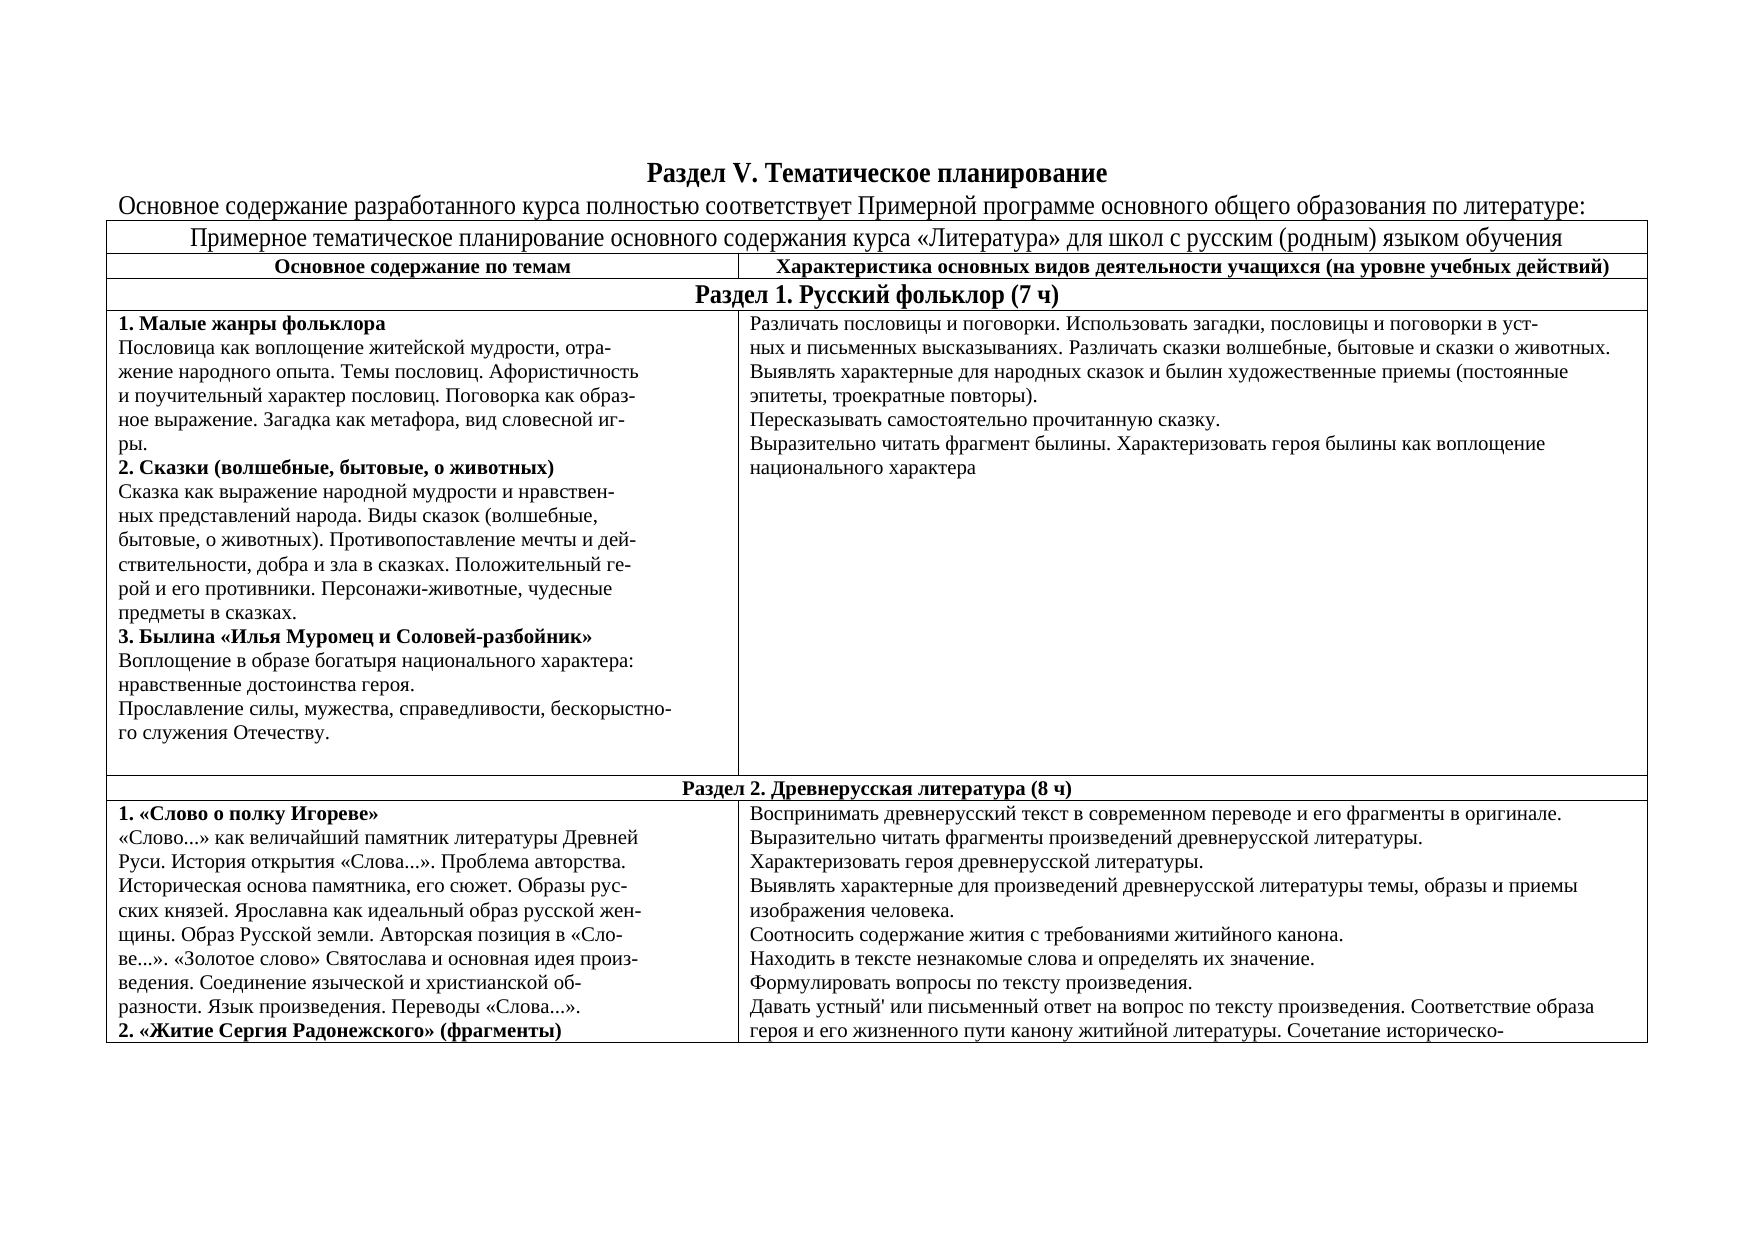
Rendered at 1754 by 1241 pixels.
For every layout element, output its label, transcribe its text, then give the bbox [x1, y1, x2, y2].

table_cell Раздел 1. Русский фольклор (7 ч) [107, 279, 1647, 310]
table_cell Различать пословицы и поговорки. Использовать загадки, пословицы и поговорки в уст- ных и письменных высказываниях. Различать сказки волшебные, бытовые и сказки о животных. Выявлять характерные для народных сказок и былин художественные приемы (постоянные эпитеты, троекратные повторы). Пересказывать самостоятельно прочитанную сказку. Выразительно читать фрагмент былины. Характеризовать героя былины как воплощение национального характера [739, 311, 1647, 775]
text Основное содержание разработанного курса полностью соответствует Примерной программе основного общего образования по литературе: [118, 189, 1636, 220]
table_cell 1. Малые жанры фольклора Пословица как воплощение житейской мудрости, отра- жение народного опыта. Темы пословиц. Афористичность и поучительный характер пословиц. Поговорка как образ- ное выражение. Загадка как метафора, вид словесной иг- ры. 2. Сказки (волшебные, бытовые, о животных) Сказка как выражение народной мудрости и нравствен- ных представлений народа. Виды сказок (волшебные, бытовые, о животных). Противопоставление мечты и дей- ствительности, добра и зла в сказках. Положительный ге- рой и его противники. Персонажи-животные, чудесные предметы в сказках. 3. Былина «Илья Муромец и Соловей-разбойник» Воплощение в образе богатыря национального характера: нравственные достоинства героя. Прославление силы, мужества, справедливости, бескорыстно- го служения Отечеству. [107, 311, 738, 775]
table_cell Раздел 2. Древнерусская литература (8 ч) [107, 776, 1647, 800]
text Раздел V. Тематическое планирование [118, 156, 1636, 189]
table_cell Основное содержание по темам [107, 254, 738, 278]
table_header Примерное тематическое планирование основного содержания курса «Литература» для школ с русским (родным) языком обучения [107, 221, 1647, 252]
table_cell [739, 801, 1647, 1042]
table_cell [107, 801, 738, 1042]
table_cell Характеристика основных видов деятельности учащихся (на уровне учебных действий) [739, 254, 1647, 278]
